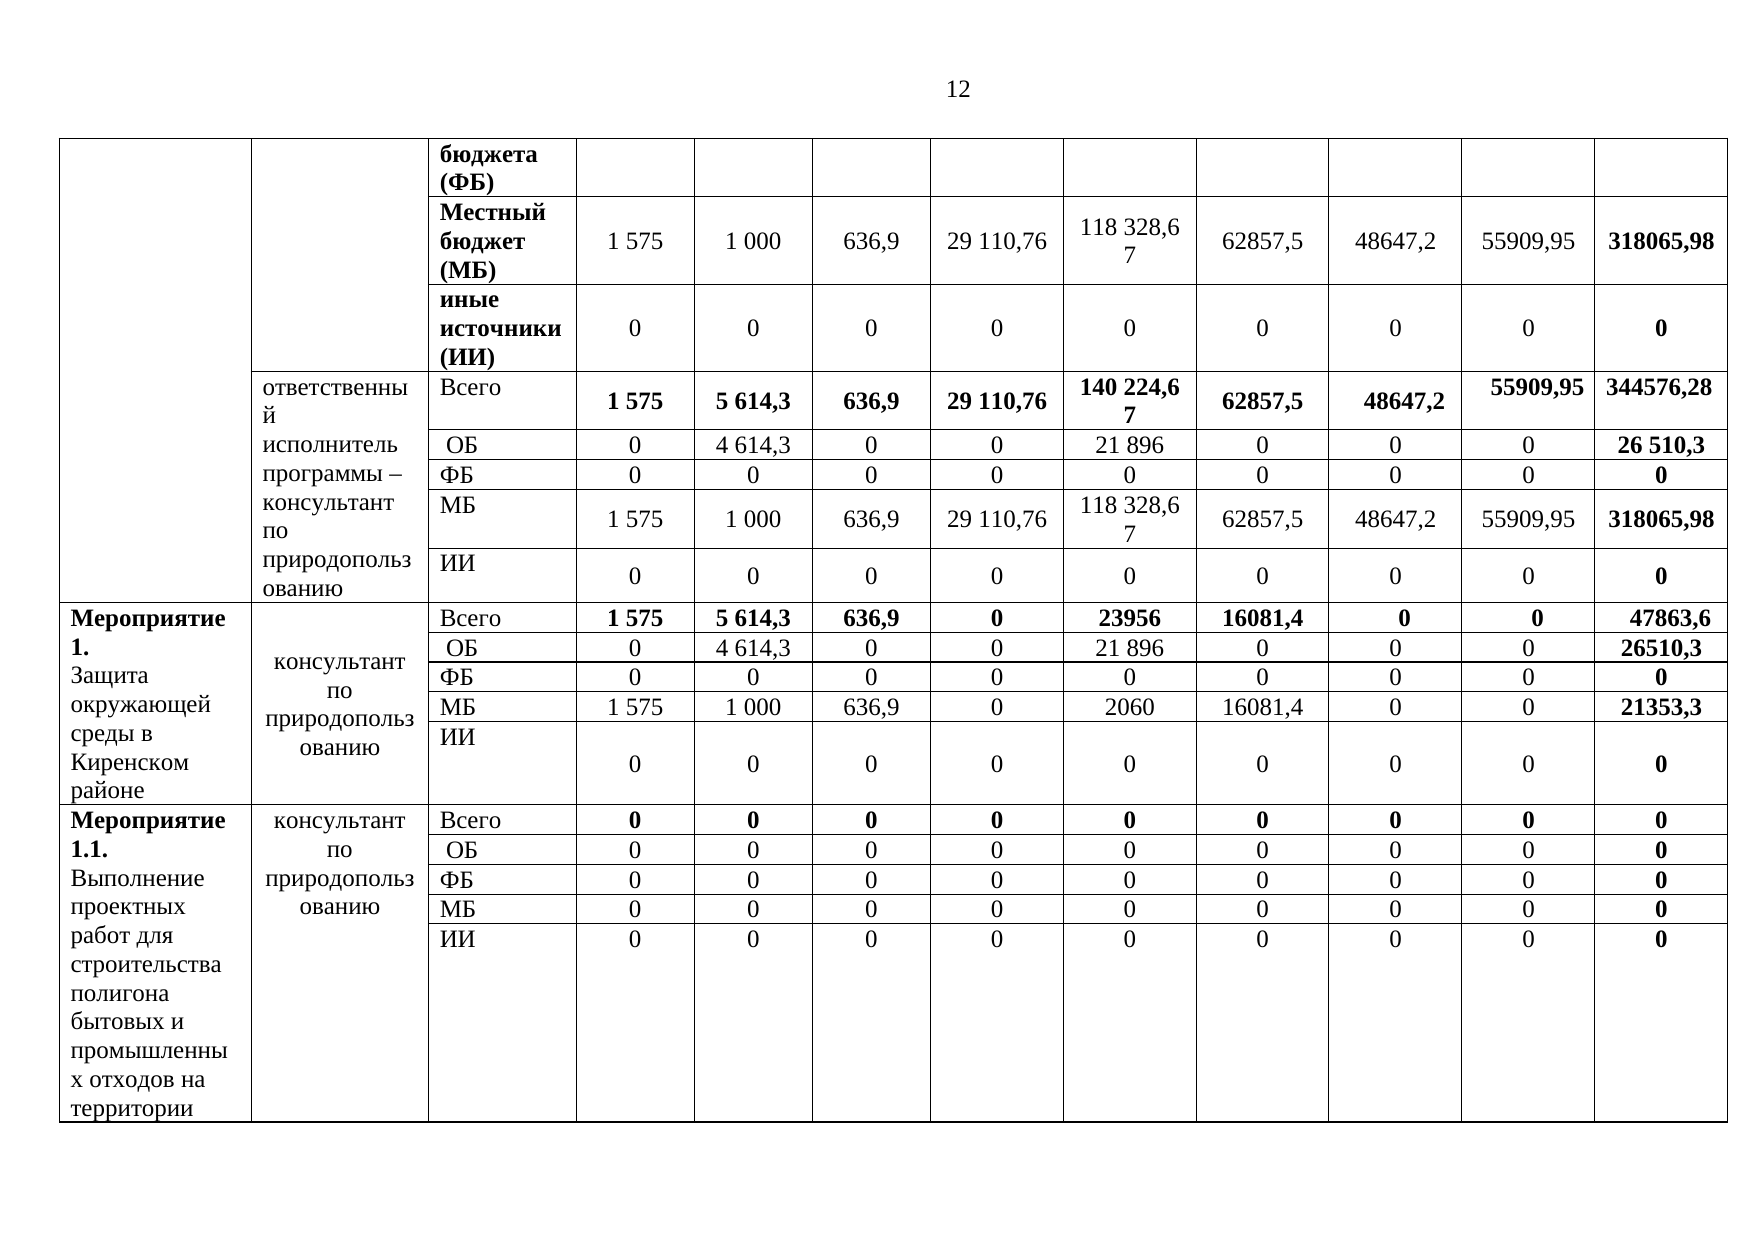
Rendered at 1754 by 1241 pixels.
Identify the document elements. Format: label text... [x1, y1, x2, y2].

table_cell консультант по природопользованию [252, 805, 428, 1121]
table_cell 0 [1064, 805, 1196, 834]
table_cell 0 [1064, 722, 1196, 804]
table_cell 26510,3 [1595, 633, 1727, 661]
table_cell 1 000 [695, 692, 812, 721]
table_cell 0 [1197, 139, 1328, 196]
table_cell 636,9 [813, 197, 930, 283]
table_cell 0 [1197, 285, 1328, 371]
table_cell 0 [1462, 285, 1594, 371]
table_cell 0 [1329, 865, 1461, 893]
table_cell Мероприятие 1.1. Выполнение проектных работ для строительства полигона бытовых и промышленных отходов на территории Киренского района [60, 805, 251, 1121]
table_cell 0 [695, 139, 812, 196]
table_cell 48647,2 [1329, 197, 1461, 283]
table_cell 1 000 [695, 197, 812, 283]
table_cell 0 [1329, 924, 1461, 1121]
table_cell 1 575 [577, 603, 694, 632]
table_cell 21 896 [1064, 430, 1196, 459]
table_cell 0 [1462, 722, 1594, 804]
table_cell 0 [1595, 549, 1727, 602]
table_cell 0 [931, 633, 1063, 661]
table_cell ответственный исполнитель программы – консультант по природопользованию [252, 372, 428, 602]
table_cell 0 [1197, 805, 1328, 834]
table_cell 0 [1595, 835, 1727, 864]
table_cell ИИ [429, 722, 576, 804]
table_cell 26 510,3 [1595, 430, 1727, 459]
table_cell 0 [1064, 139, 1196, 196]
table_cell 0 [931, 603, 1063, 632]
table_cell 0 [1197, 924, 1328, 1121]
table_cell 0 [813, 895, 930, 923]
table_cell 0 [577, 924, 694, 1121]
table_cell 0 [813, 722, 930, 804]
table_cell 0 [1595, 924, 1727, 1121]
table_cell 0 [1595, 460, 1727, 489]
table_cell 0 [931, 139, 1063, 196]
table_cell 1 575 [577, 490, 694, 547]
table_cell 16081,4 [1197, 692, 1328, 721]
table_cell 0 [931, 722, 1063, 804]
table_cell 0 [1197, 549, 1328, 602]
table_cell консультант по природопользованию [252, 603, 428, 804]
table_cell 0 [1462, 430, 1594, 459]
table_cell 0 [1329, 460, 1461, 489]
table_cell 0 [1064, 924, 1196, 1121]
table_cell 0 [1462, 663, 1594, 691]
table_cell 0 [695, 285, 812, 371]
table_cell 0 [577, 430, 694, 459]
table_cell 344576,28 [1595, 372, 1727, 429]
table_cell 0 [1197, 835, 1328, 864]
table_cell 21 896 [1064, 633, 1196, 661]
table_cell 0 [1329, 549, 1461, 602]
table_cell 0 [813, 549, 930, 602]
table_cell 0 [1329, 722, 1461, 804]
table_cell 140 224,67 [1064, 372, 1196, 429]
table_cell 0 [1329, 805, 1461, 834]
table_cell 23956 [1064, 603, 1196, 632]
table_cell 0 [1064, 549, 1196, 602]
table_cell Местный бюджет (МБ) [429, 197, 576, 283]
table_cell МБ [429, 490, 576, 547]
table_cell 0 [813, 633, 930, 661]
table_cell 0 [931, 460, 1063, 489]
table_cell 0 [1064, 895, 1196, 923]
table_cell 0 [577, 549, 694, 602]
table_cell 0 [1197, 865, 1328, 893]
table_cell 0 [577, 895, 694, 923]
table_cell 0 [1595, 805, 1727, 834]
table_cell 62857,5 [1197, 372, 1328, 429]
table_cell 0 [1595, 285, 1727, 371]
table_cell 0 [1595, 139, 1727, 196]
table_cell 0 [695, 835, 812, 864]
table_cell 0 [1462, 895, 1594, 923]
table_cell МБ [429, 692, 576, 721]
table_cell 0 [1064, 460, 1196, 489]
table_cell 0 [695, 895, 812, 923]
table_cell 0 [1329, 285, 1461, 371]
table_cell 0 [1595, 663, 1727, 691]
table_cell МБ [429, 895, 576, 923]
table_cell 0 [931, 285, 1063, 371]
table_cell 0 [577, 633, 694, 661]
table_cell 1 000 [695, 490, 812, 547]
table_cell 0 [695, 549, 812, 602]
table_cell 0 [1462, 865, 1594, 893]
table_cell 0 [1462, 924, 1594, 1121]
table_cell 0 [1064, 285, 1196, 371]
table_cell 0 [813, 805, 930, 834]
table_cell ФБ [429, 663, 576, 691]
table_cell 0 [1329, 835, 1461, 864]
table_cell 1 575 [577, 692, 694, 721]
table_cell 0 [1197, 722, 1328, 804]
table_cell ОБ [429, 633, 576, 661]
table_cell 4 614,3 [695, 430, 812, 459]
table_cell ИИ [429, 924, 576, 1121]
table_cell 1 575 [577, 197, 694, 283]
table_cell 29 110,76 [931, 197, 1063, 283]
table_cell Всего [429, 372, 576, 429]
table_cell ФБ [429, 460, 576, 489]
table_cell 318065,98 [1595, 197, 1727, 283]
table_cell 0 [931, 895, 1063, 923]
table_cell 0 [577, 865, 694, 893]
table_cell 0 [695, 924, 812, 1121]
table_cell 0 [1462, 835, 1594, 864]
table_cell иные источники (ИИ) [429, 285, 576, 371]
table_cell 0 [931, 692, 1063, 721]
table_cell 0 [1197, 663, 1328, 691]
table_cell 55909,95 [1462, 197, 1594, 283]
table_cell 0 [695, 805, 812, 834]
table_cell 55909,95 [1462, 490, 1594, 547]
table_cell 0 [931, 835, 1063, 864]
table_cell 0 [1462, 692, 1594, 721]
table_cell 0 [1064, 865, 1196, 893]
table_cell 636,9 [813, 603, 930, 632]
table_cell 0 [1064, 835, 1196, 864]
table_cell 0 [931, 805, 1063, 834]
table_cell 318065,98 [1595, 490, 1727, 547]
table_cell 0 [1329, 663, 1461, 691]
table_cell 0 [1462, 139, 1594, 196]
table_cell 0 [1197, 633, 1328, 661]
table_cell 0 [931, 430, 1063, 459]
table_cell 0 [1197, 460, 1328, 489]
table_cell 62857,5 [1197, 490, 1328, 547]
table_cell 0 [1595, 722, 1727, 804]
table_cell 0 [813, 285, 930, 371]
table_cell 0 [1329, 895, 1461, 923]
table_cell 48647,2 [1329, 372, 1461, 429]
table_cell 0 [1462, 603, 1594, 632]
table_cell 29 110,76 [931, 372, 1063, 429]
table_cell Мероприятие 1. Защита окружающей среды в Киренском районе [60, 603, 251, 804]
table_cell 1 575 [577, 372, 694, 429]
table_cell 0 [813, 139, 930, 196]
table_cell 0 [813, 460, 930, 489]
table_cell 0 [1329, 692, 1461, 721]
table_cell 48647,2 [1329, 490, 1461, 547]
table_cell 0 [931, 663, 1063, 691]
table_cell 0 [931, 549, 1063, 602]
table_cell 2060 [1064, 692, 1196, 721]
table_cell 55909,95 [1462, 372, 1594, 429]
table_cell 0 [1462, 633, 1594, 661]
table_cell 118 328,67 [1064, 197, 1196, 283]
table_cell 636,9 [813, 692, 930, 721]
table_cell 0 [1329, 139, 1461, 196]
table_cell 21353,3 [1595, 692, 1727, 721]
table_cell ОБ [429, 430, 576, 459]
table_cell 0 [813, 835, 930, 864]
table_cell ИИ [429, 549, 576, 602]
table_cell 118 328,67 [1064, 490, 1196, 547]
table_cell 4 614,3 [695, 633, 812, 661]
table_cell 0 [695, 865, 812, 893]
table_cell 0 [695, 663, 812, 691]
table_cell 0 [1462, 805, 1594, 834]
table_cell ОБ [429, 835, 576, 864]
table_cell 0 [1462, 460, 1594, 489]
table_cell 0 [1329, 603, 1461, 632]
table_cell 0 [813, 924, 930, 1121]
table_cell 0 [577, 722, 694, 804]
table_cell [429, 139, 576, 196]
table_cell 0 [577, 285, 694, 371]
table_cell 29 110,76 [931, 490, 1063, 547]
table_cell 0 [1595, 865, 1727, 893]
table_cell 0 [1064, 663, 1196, 691]
table_cell 16081,4 [1197, 603, 1328, 632]
table_cell 0 [1595, 895, 1727, 923]
table_cell 0 [577, 835, 694, 864]
table_cell 0 [931, 924, 1063, 1121]
table_cell 0 [695, 460, 812, 489]
table_cell 0 [813, 430, 930, 459]
table_cell Всего [429, 603, 576, 632]
table_cell 62857,5 [1197, 197, 1328, 283]
table_cell 0 [577, 805, 694, 834]
table_cell 47863,6 [1595, 603, 1727, 632]
table_cell Всего [429, 805, 576, 834]
table_cell 0 [931, 865, 1063, 893]
table_cell 0 [1197, 895, 1328, 923]
table_cell 0 [1329, 430, 1461, 459]
table_cell ФБ [429, 865, 576, 893]
table_cell 5 614,3 [695, 603, 812, 632]
table_cell 0 [813, 663, 930, 691]
table_cell 0 [813, 865, 930, 893]
table_cell 636,9 [813, 372, 930, 429]
table_cell 5 614,3 [695, 372, 812, 429]
table_cell 0 [1197, 430, 1328, 459]
table_cell 0 [1462, 549, 1594, 602]
table_cell 0 [577, 460, 694, 489]
table_cell 0 [577, 663, 694, 691]
table_cell 0 [1329, 633, 1461, 661]
table_cell 0 [695, 722, 812, 804]
table_cell 636,9 [813, 490, 930, 547]
table_cell 0 [577, 139, 694, 196]
